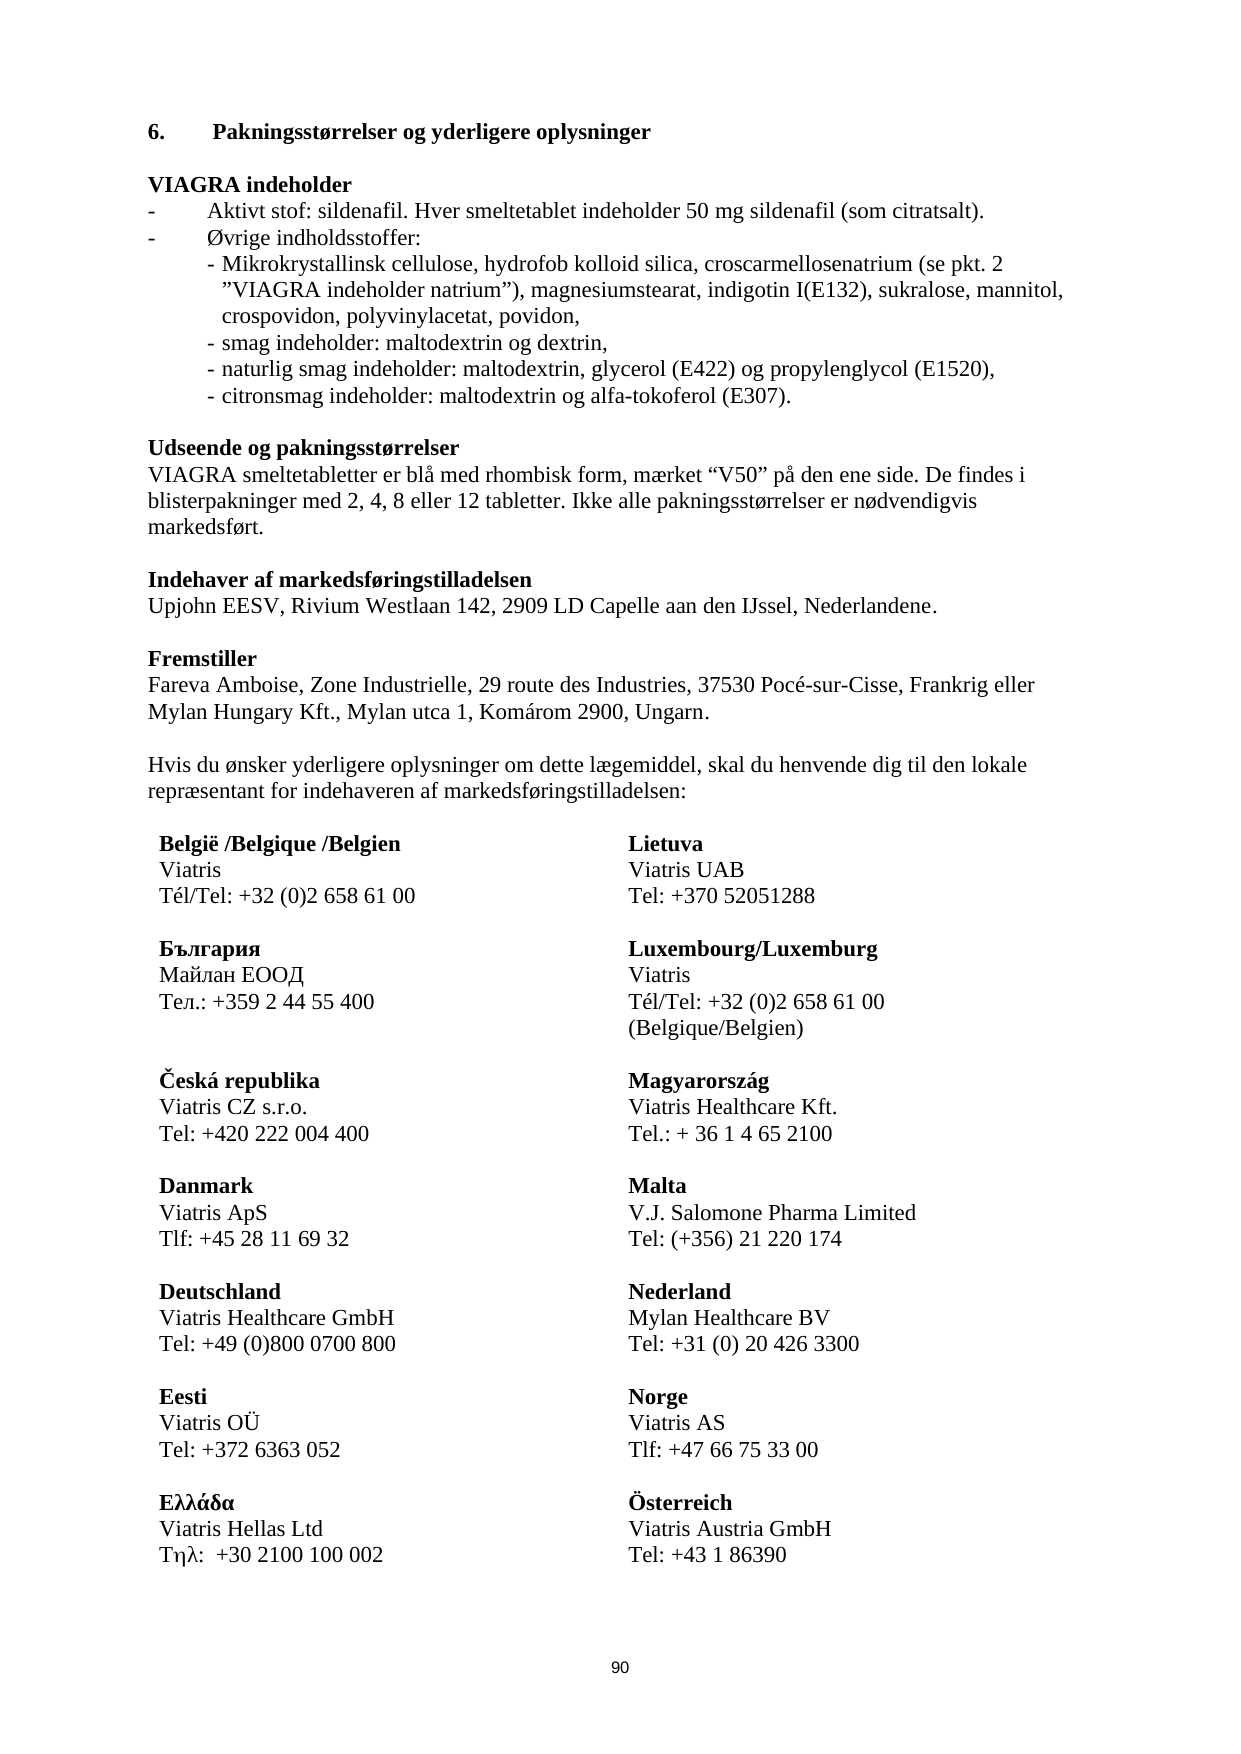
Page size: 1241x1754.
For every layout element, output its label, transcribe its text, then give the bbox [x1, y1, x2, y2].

table_cell Danmark Viatris ApS Tlf: +45 28 11 69 32 [148, 1172, 617, 1278]
list Aktivt stof: sildenafil. Hver smeltetablet indeholder 50 mg sildenafil (som citratsalt). [148, 197, 1092, 223]
text 6. Pakningsstørrelser og yderligere oplysninger [148, 118, 1092, 144]
table_cell Norge Viatris AS Tlf: +47 66 75 33 00 [617, 1383, 1119, 1488]
table_cell Eesti Viatris OÜ Tel: +372 6363 052 [148, 1383, 617, 1488]
table_cell Magyarország Viatris Healthcare Kft. Tel.: + 36 1 4 65 2100 [617, 1067, 1119, 1172]
table_cell Česká republika Viatris CZ s.r.o. Tel: +420 222 004 400 [148, 1067, 617, 1172]
list Øvrige indholdsstoffer: [148, 223, 1092, 250]
table_header België /Belgique /Belgien Viatris Tél/Tel: +32 (0)2 658 61 00 [148, 830, 617, 935]
list Upjohn EESV, Rivium Westlaan 142, 2909 LD Capelle aan den IJssel, Nederlandene. [148, 592, 1092, 619]
text Hvis du ønsker yderligere oplysninger om dette lægemiddel, skal du henvende dig til den lokale repræsentant for indehaveren af markedsføringstilladelsen: [148, 751, 1092, 803]
table_cell Österreich Viatris Austria GmbH Tel: +43 1 86390 [617, 1489, 1119, 1594]
text Udseende og pakningsstørrelser [148, 434, 1092, 461]
table_header Lietuva Viatris UAB Tel: +370 52051288 [617, 830, 1119, 935]
list Fareva Amboise, Zone Industrielle, 29 route des Industries, 37530 Pocé-sur-Cisse, Frankrig eller Mylan Hungary Kft., Mylan utca 1, Komárom 2900, Ungarn. [148, 672, 1092, 724]
list citronsmag indeholder: maltodextrin og alfa-tokoferol (E307). [207, 382, 1092, 408]
table_cell Ελλάδα Viatris Hellas Ltd Τλ: +30 2100 100 002 [148, 1489, 617, 1594]
table_cell Deutschland Viatris Healthcare GmbH Tel: +49 (0)800 0700 800 [148, 1278, 617, 1383]
table_cell Nederland Mylan Healthcare BV Tel: +31 (0) 20 426 3300 [617, 1278, 1119, 1383]
list Fremstiller [148, 645, 1092, 672]
table_cell Luxembourg/Luxemburg Viatris Tél/Tel: +32 (0)2 658 61 00 (Belgique/Belgien) [617, 935, 1119, 1067]
list smag indeholder: maltodextrin og dextrin, [207, 329, 1092, 355]
text VIAGRA smeltetabletter er blå med rhombisk form, mærket “V50” på den ene side. De findes i blisterpakninger med 2, 4, 8 eller 12 tabletter. Ikke alle pakningsstørrelser er nødvendigvis markedsført. [148, 461, 1092, 540]
list Mikrokrystallinsk cellulose, hydrofob kolloid silica, croscarmellosenatrium (se pkt. 2 ”VIAGRA indeholder natrium”), magnesiumstearat, indigotin I(E132), sukralose, mannitol, crospovidon, polyvinylacetat, povidon, [207, 250, 1092, 329]
text VIAGRA indeholder [148, 171, 1092, 197]
table_cell Malta V.J. Salomone Pharma Limited Tel: (+356) 21 220 174 [617, 1172, 1119, 1278]
table_cell България Майлан ЕООД Тел.: +359 2 44 55 400 [148, 935, 617, 1067]
text Indehaver af markedsføringstilladelsen [148, 566, 1092, 592]
list naturlig smag indeholder: maltodextrin, glycerol (E422) og propylenglycol (E1520), [207, 355, 1092, 382]
